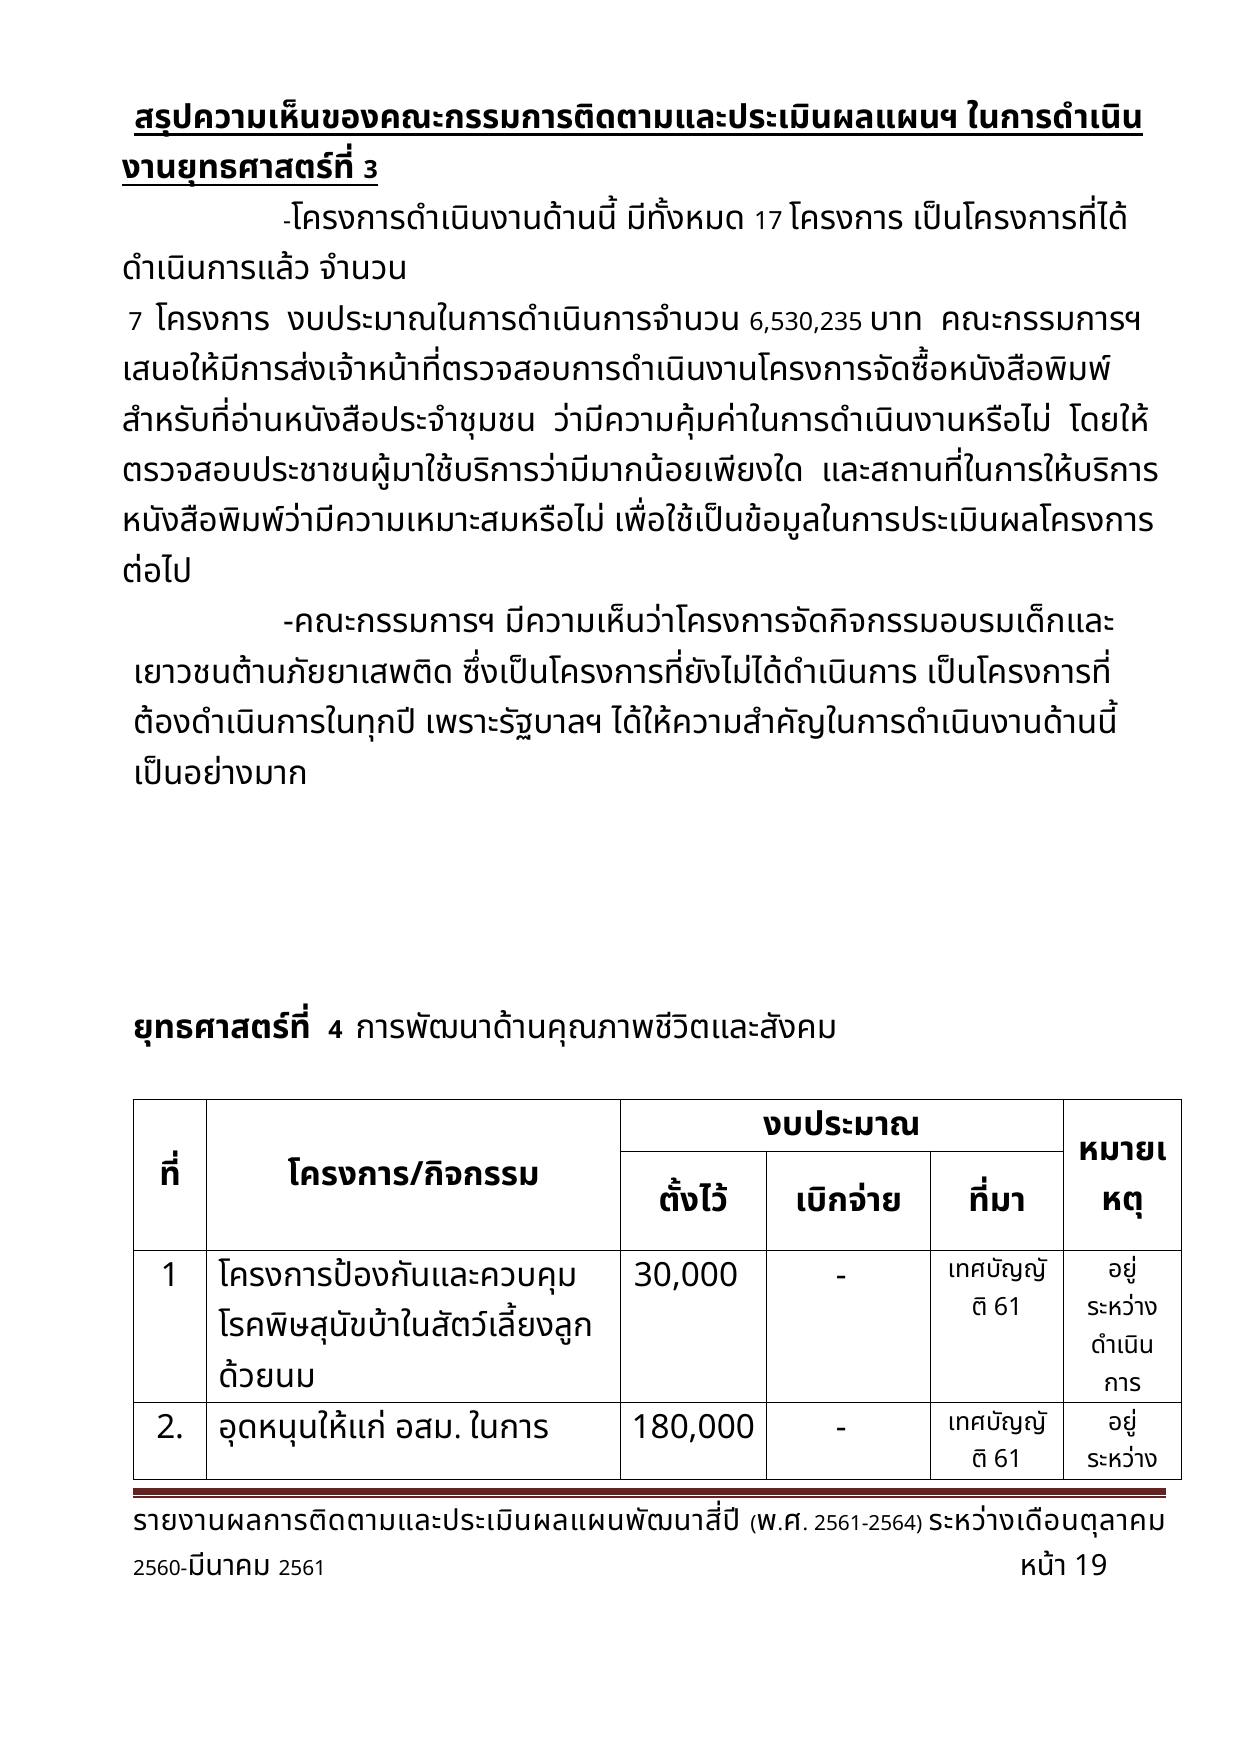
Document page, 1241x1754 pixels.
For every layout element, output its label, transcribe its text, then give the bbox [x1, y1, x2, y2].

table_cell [1064, 1403, 1181, 1479]
table_cell โครงการป้องกันและควบคุมโรคพิษสุนัขบ้าในสัตว์เลี้ยงลูกด้วยนม [207, 1251, 620, 1402]
table_cell เบิกจ่าย [767, 1152, 930, 1250]
table_cell ตั้งไว้ [621, 1152, 766, 1250]
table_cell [207, 1403, 620, 1479]
table_header ที่ [134, 1100, 206, 1250]
text -โครงการดำเนินงานด้านนี้ มีทั้งหมด 17 โครงการ เป็นโครงการที่ได้ดำเนินการแล้ว จำนวน [122, 194, 1166, 295]
table_cell 180,000 [621, 1403, 766, 1479]
table_cell - [767, 1251, 930, 1402]
table_cell 1 [134, 1251, 206, 1402]
text 7 โครงการ งบประมาณในการดำเนินการจำนวน 6,530,235 บาท คณะกรรมการฯ เสนอให้มีการส่งเจ้าหน้าที่ตรวจสอบการดำเนินงานโครงการจัดซื้อหนังสือพิมพ์สำหรับที่อ่านหนังสือประจำชุมชน ว่ามีความคุ้มค่าในการดำเนินงานหรือไม่ โดยให้ตรวจสอบประชาชนผู้มาใช้บริการว่ามีมากน้อยเพียงใด และสถานที่ในการให้บริการหนังสือพิมพ์ว่ามีความเหมาะสมหรือไม่ เพื่อใช้เป็นข้อมูลในการประเมินผลโครงการต่อไป [122, 295, 1166, 597]
table_header งบประมาณ [621, 1100, 1063, 1151]
table_cell 2. [134, 1403, 206, 1479]
table_cell เทศบัญญัติ 61 [931, 1251, 1063, 1402]
table_cell อยู่ระหว่างดำเนินการ [1064, 1251, 1181, 1402]
table_cell เทศบัญญัติ 61 [931, 1403, 1063, 1479]
table_header โครงการ/กิจกรรม [207, 1100, 620, 1250]
table_header หมายเหตุ [1064, 1100, 1181, 1250]
list -คณะกรรมการฯ มีความเห็นว่าโครงการจัดกิจกรรมอบรมเด็กและเยาวชนต้านภัยยาเสพติด ซึ่งเป็นโครงการที่ยังไม่ได้ดำเนินการ เป็นโครงการที่ต้องดำเนินการในทุกปี เพราะรัฐบาลฯ ได้ให้ความสำคัญในการดำเนินงานด้านนี้เป็นอย่างมาก [133, 597, 1166, 799]
table_cell 30,000 [621, 1251, 766, 1402]
text สรุปความเห็นของคณะกรรมการติดตามและประเมินผลแผนฯ ในการดำเนินงานยุทธศาสตร์ที่ 3 [122, 93, 1166, 194]
text ยุทธศาสตร์ที่ 4 การพัฒนาด้านคุณภาพชีวิตและสังคม [133, 1003, 1166, 1054]
table_cell ที่มา [931, 1152, 1063, 1250]
table_cell - [767, 1403, 930, 1479]
